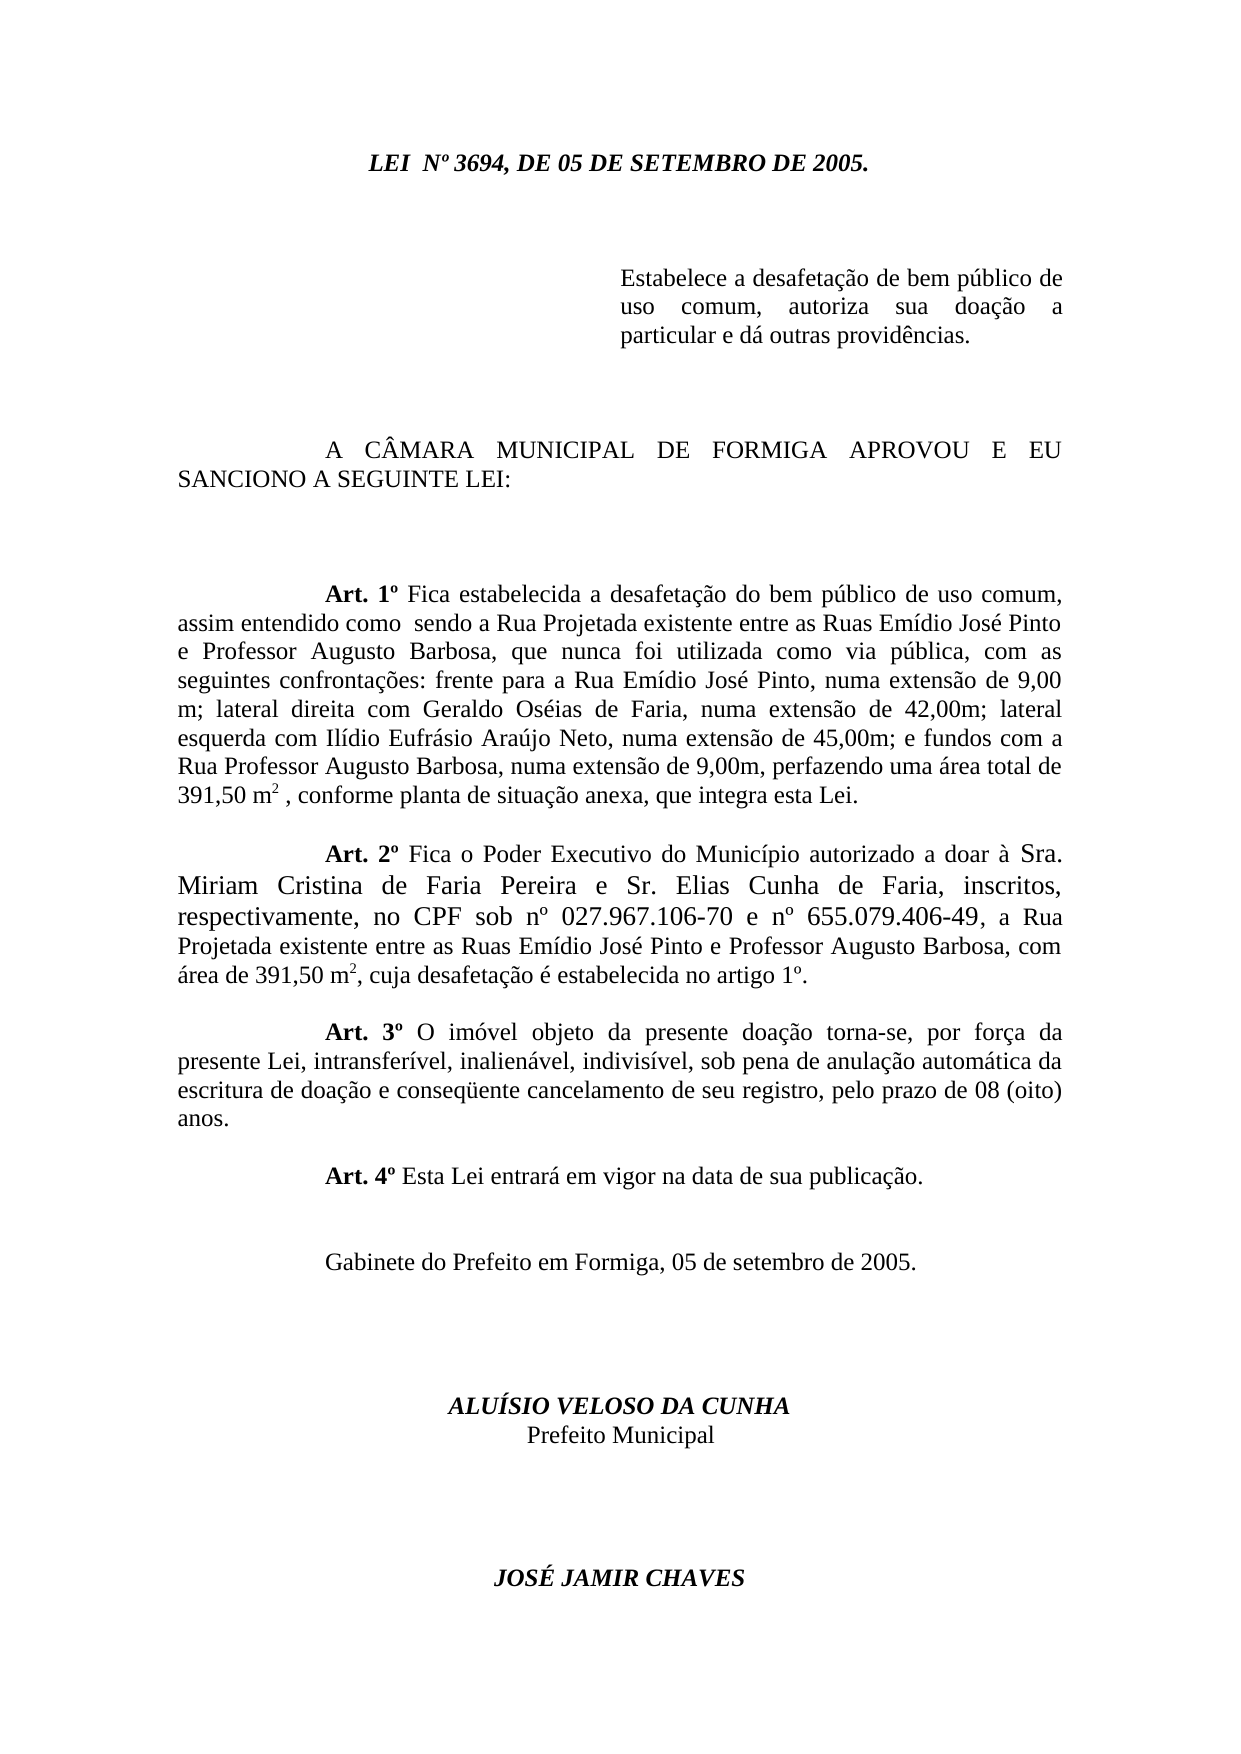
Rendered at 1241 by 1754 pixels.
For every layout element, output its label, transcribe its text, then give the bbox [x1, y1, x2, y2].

text Estabelece a desafetação de bem público de uso comum, autoriza sua doação a particular e dá outras providências. [620, 263, 1063, 349]
text Art. 1º Fica estabelecida a desafetação do bem público de uso comum, assim entendido como sendo a Rua Projetada existente entre as Ruas Emídio José Pinto e Professor Augusto Barbosa, que nunca foi utilizada como via pública, com as seguintes confrontações: frente para a Rua Emídio José Pinto, numa extensão de ; lateral direita com Geraldo Oséias de Faria, numa extensão de 42,00m; lateral esquerda com Ilídio Eufrásio Araújo Neto, numa extensão de 45,00m; e fundos com a Rua Professor Augusto Barbosa, numa extensão de 9,00m, perfazendo uma área total de , conforme planta de situação anexa, que integra esta Lei. [177, 579, 1063, 809]
text Art. 4º Esta Lei entrará em vigor na data de sua publicação. [177, 1161, 1063, 1190]
text ALUÍSIO VELOSO DA CUNHA [177, 1391, 1063, 1420]
text Prefeito Municipal [177, 1420, 1063, 1448]
text JOSÉ JAMIR CHAVES [177, 1563, 1063, 1592]
text LEI Nº 3694, DE 05 DE SETEMBRO DE 2005. [177, 148, 1063, 176]
text Art. 2º Fica o Poder Executivo do Município autorizado a doar à Sra. Miriam Cristina de Faria Pereira e Sr. Elias Cunha de Faria, inscritos, respectivamente, no CPF sob nº 027.967.106-70 e nº 655.079.406- Rua Projetada existente entre as Ruas Emídio José Pinto e Professor Augusto Barbosa, com área de , cuja desafetação é estabelecida no artigo 1º. [177, 838, 1063, 988]
text Art. 3º O imóvel objeto da presente doação torna-se, por força da presente Lei, intransferível, inalienável, indivisível, sob pena de anulação automática da escritura de doação e conseqüente cancelamento de seu registro, pelo prazo de 08 (oito) anos. [177, 1017, 1063, 1132]
text Gabinete do Prefeito em Formiga, 05 de setembro de 2005. [251, 1247, 1063, 1276]
text A CÂMARA MUNICIPAL DE FORMIGA APROVOU E EU SANCIONO A SEGUINTE LEI: [177, 435, 1063, 493]
